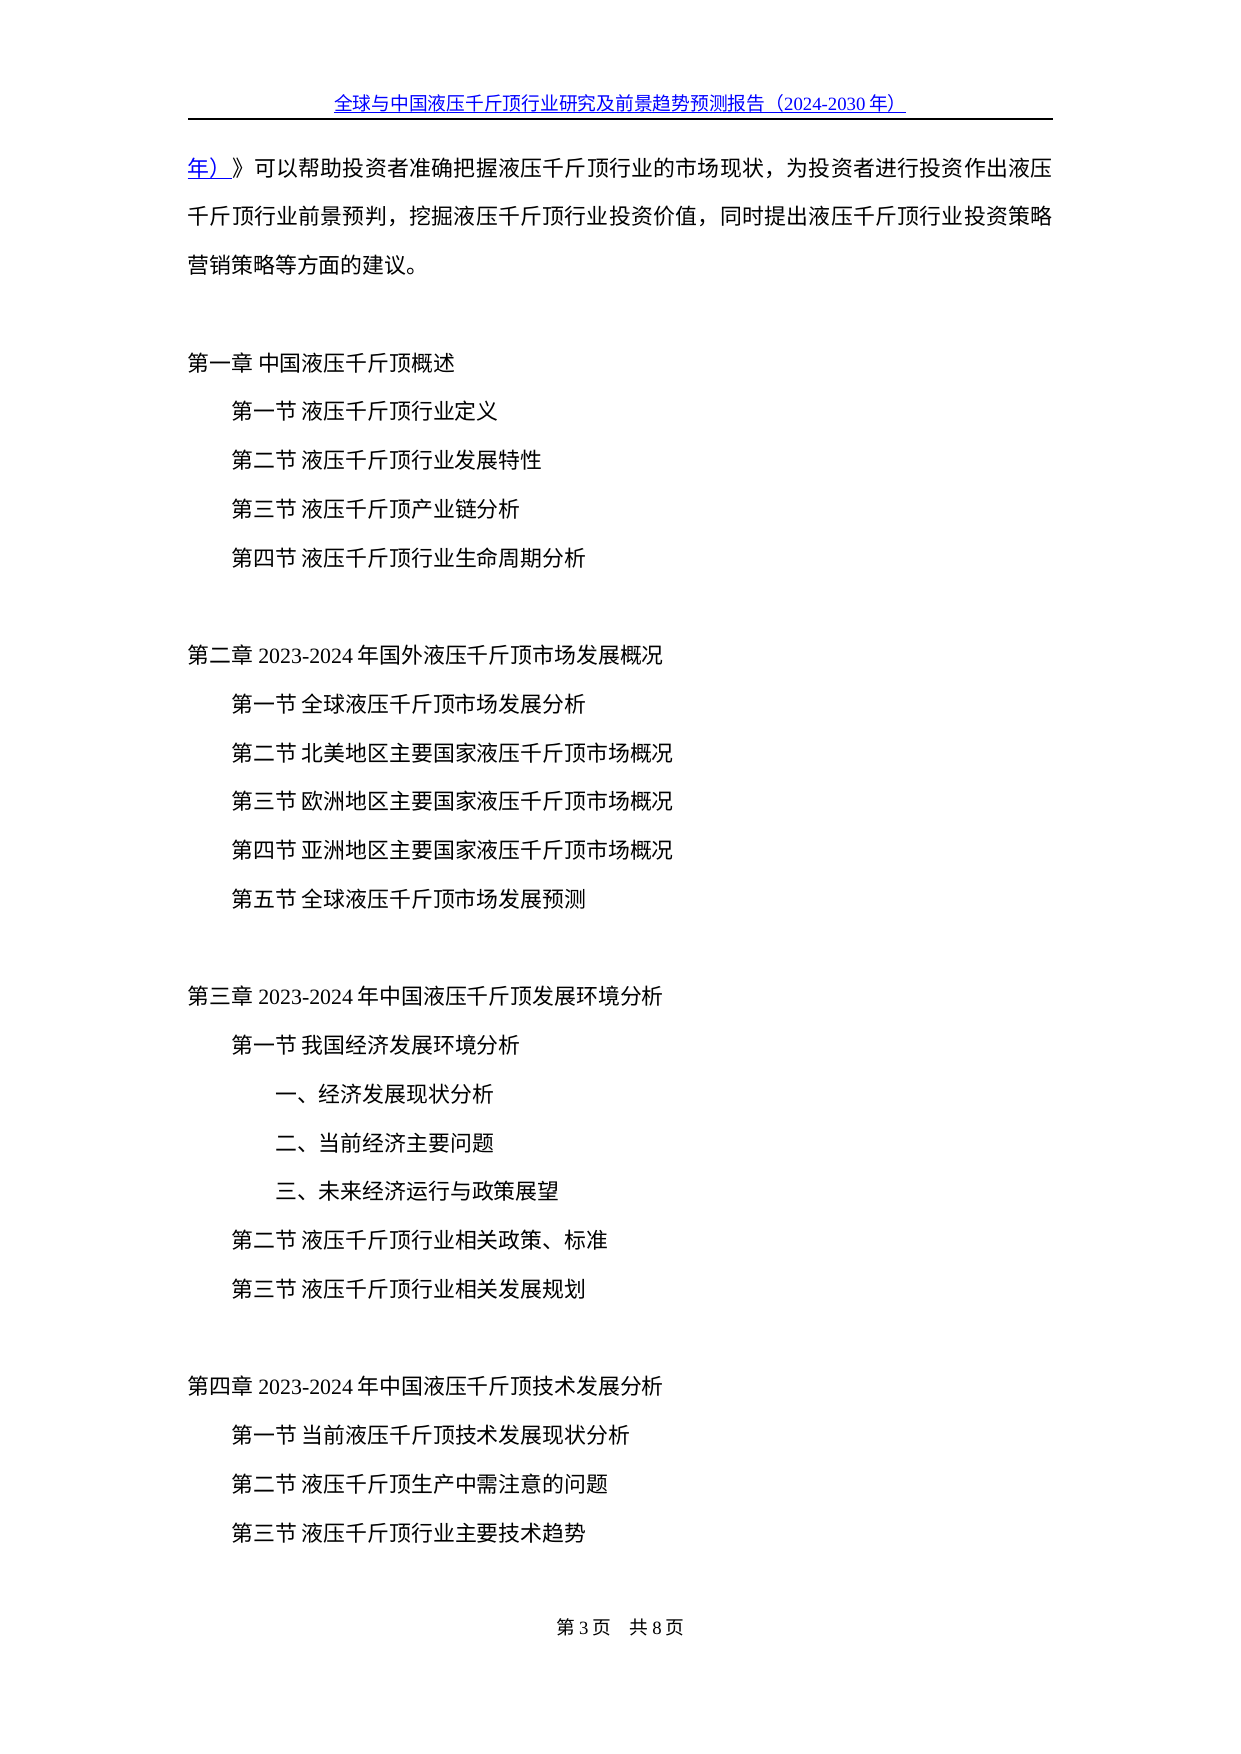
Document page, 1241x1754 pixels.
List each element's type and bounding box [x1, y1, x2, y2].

text [187, 150, 1053, 1548]
